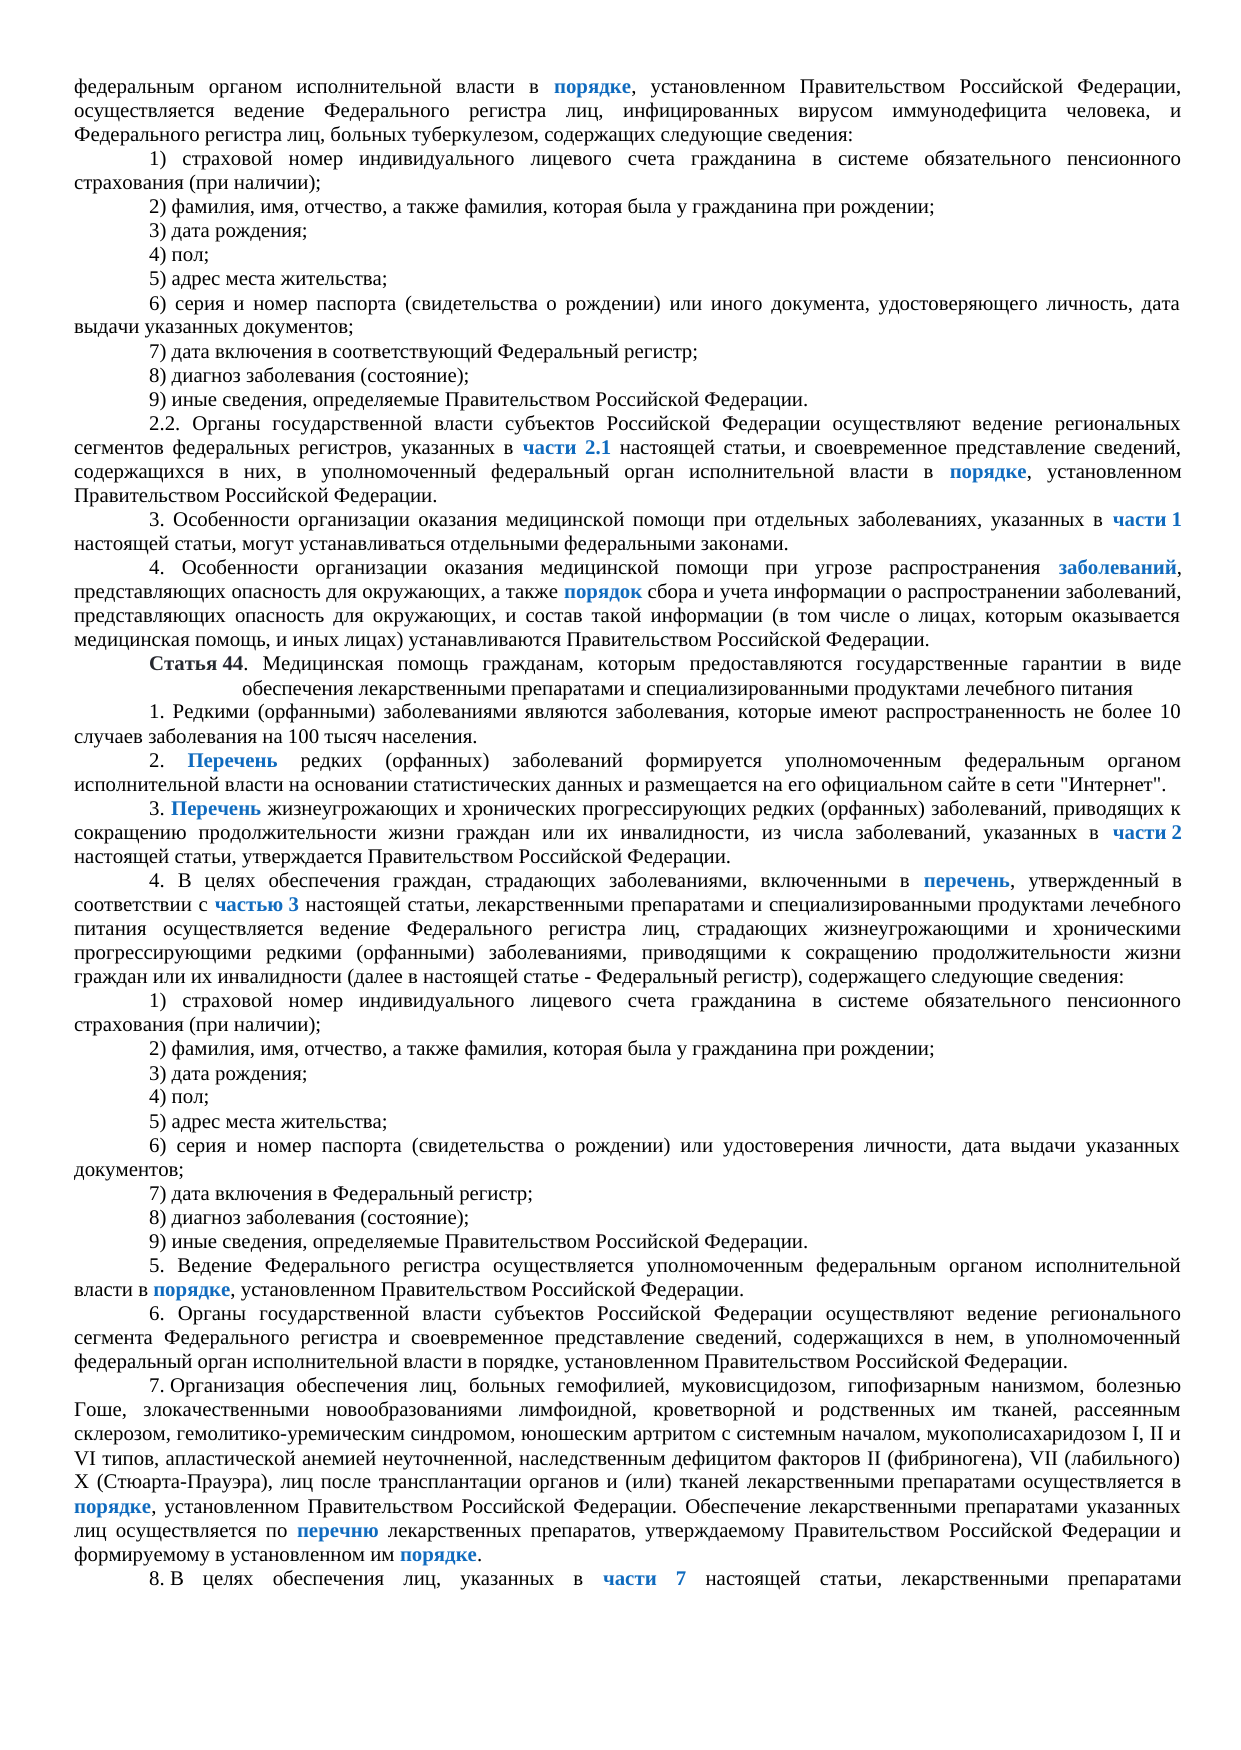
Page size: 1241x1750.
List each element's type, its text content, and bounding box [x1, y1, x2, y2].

text 6) серия и номер паспорта (свидетельства о рождении) или удостоверения личности, дата выдачи указанных документов; [74, 1133, 1182, 1181]
text 7. Организация обеспечения лиц, больных гемофилией, муковисцидозом, гипофизарным нанизмом, болезнью Гоше, злокачественными новообразованиями лимфоидной, кроветворной и родственных им тканей, рассеянным склерозом, гемолитико-уремическим синдромом, юношеским артритом с системным началом, мукополисахаридозом I, II и VI типов, апластической анемией неуточненной, наследственным дефицитом факторов II (фибриногена), VII (лабильного) X (Стюарта-Прауэра), лиц после трансплантации органов и (или) тканей лекарственными препаратами осуществляется в порядке, установленном Правительством Российской Федерации. Обеспечение лекарственными препаратами указанных лиц осуществляется по перечню лекарственных препаратов, утверждаемому Правительством Российской Федерации и формируемому в установленном им порядке. [74, 1373, 1182, 1566]
text 6. Органы государственной власти субъектов Российской Федерации осуществляют ведение регионального сегмента Федерального регистра и своевременное представление сведений, содержащихся в нем, в уполномоченный федеральный орган исполнительной власти в порядке, установленном Правительством Российской Федерации. [74, 1301, 1182, 1373]
text 8) диагноз заболевания (состояние); [74, 1205, 1182, 1229]
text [74, 74, 1182, 146]
text 2) фамилия, имя, отчество, а также фамилия, которая была у гражданина при рождении; [74, 194, 1182, 218]
text 5) адрес места жительства; [74, 1108, 1182, 1133]
text 7) дата включения в соответствующий Федеральный регистр; [74, 338, 1182, 363]
text 1) страховой номер индивидуального лицевого счета гражданина в системе обязательного пенсионного страхования (при наличии); [74, 988, 1182, 1036]
text 5. Ведение Федерального регистра осуществляется уполномоченным федеральным органом исполнительной власти в порядке, установленном Правительством Российской Федерации. [74, 1253, 1182, 1301]
text 3. Особенности организации оказания медицинской помощи при отдельных заболеваниях, указанных в части 1 настоящей статьи, могут устанавливаться отдельными федеральными законами. [74, 507, 1182, 555]
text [74, 1566, 1182, 1590]
text 9) иные сведения, определяемые Правительством Российской Федерации. [74, 387, 1182, 411]
text 8) диагноз заболевания (состояние); [74, 363, 1182, 387]
text 1. Редкими (орфанными) заболеваниями являются заболевания, которые имеют распространенность не более 10 случаев заболевания на 100 тысяч населения. [74, 699, 1182, 748]
text 4. В целях обеспечения граждан, страдающих заболеваниями, включенными в перечень, утвержденный в соответствии с частью 3 настоящей статьи, лекарственными препаратами и специализированными продуктами лечебного питания осуществляется ведение Федерального регистра лиц, страдающих жизнеугрожающими и хроническими прогрессирующими редкими (орфанными) заболеваниями, приводящими к сокращению продолжительности жизни граждан или их инвалидности (далее в настоящей статье - Федеральный регистр), содержащего следующие сведения: [74, 868, 1182, 988]
text 4. Особенности организации оказания медицинской помощи при угрозе распространения заболеваний, представляющих опасность для окружающих, а также порядок сбора и учета информации о распространении заболеваний, представляющих опасность для окружающих, и состав такой информации (в том числе о лицах, которым оказывается медицинская помощь, и иных лицах) устанавливаются Правительством Российской Федерации. [74, 555, 1182, 651]
text 2. Перечень редких (орфанных) заболеваний формируется уполномоченным федеральным органом исполнительной власти на основании статистических данных и размещается на его официальном сайте в сети "Интернет". [74, 748, 1182, 796]
text 3) дата рождения; [74, 218, 1182, 242]
text 6) серия и номер паспорта (свидетельства о рождении) или иного документа, удостоверяющего личность, дата выдачи указанных документов; [74, 290, 1182, 338]
text 3. Перечень жизнеугрожающих и хронических прогрессирующих редких (орфанных) заболеваний, приводящих к сокращению продолжительности жизни граждан или их инвалидности, из числа заболеваний, указанных в части 2 настоящей статьи, утверждается Правительством Российской Федерации. [74, 796, 1182, 868]
text 3) дата рождения; [74, 1060, 1182, 1084]
text 1) страховой номер индивидуального лицевого счета гражданина в системе обязательного пенсионного страхования (при наличии); [74, 146, 1182, 194]
text 7) дата включения в Федеральный регистр; [74, 1181, 1182, 1205]
text Статья 44. Медицинская помощь гражданам, которым предоставляются государственные гарантии в виде обеспечения лекарственными препаратами и специализированными продуктами лечебного питания [149, 651, 1182, 699]
text 9) иные сведения, определяемые Правительством Российской Федерации. [74, 1229, 1182, 1253]
text 4) пол; [74, 242, 1182, 266]
text 2) фамилия, имя, отчество, а также фамилия, которая была у гражданина при рождении; [74, 1036, 1182, 1060]
text 4) пол; [74, 1084, 1182, 1108]
text 5) адрес места жительства; [74, 266, 1182, 290]
text 2.2. Органы государственной власти субъектов Российской Федерации осуществляют ведение региональных сегментов федеральных регистров, указанных в части 2.1 настоящей статьи, и своевременное представление сведений, содержащихся в них, в уполномоченный федеральный орган исполнительной власти в порядке, установленном Правительством Российской Федерации. [74, 411, 1182, 507]
